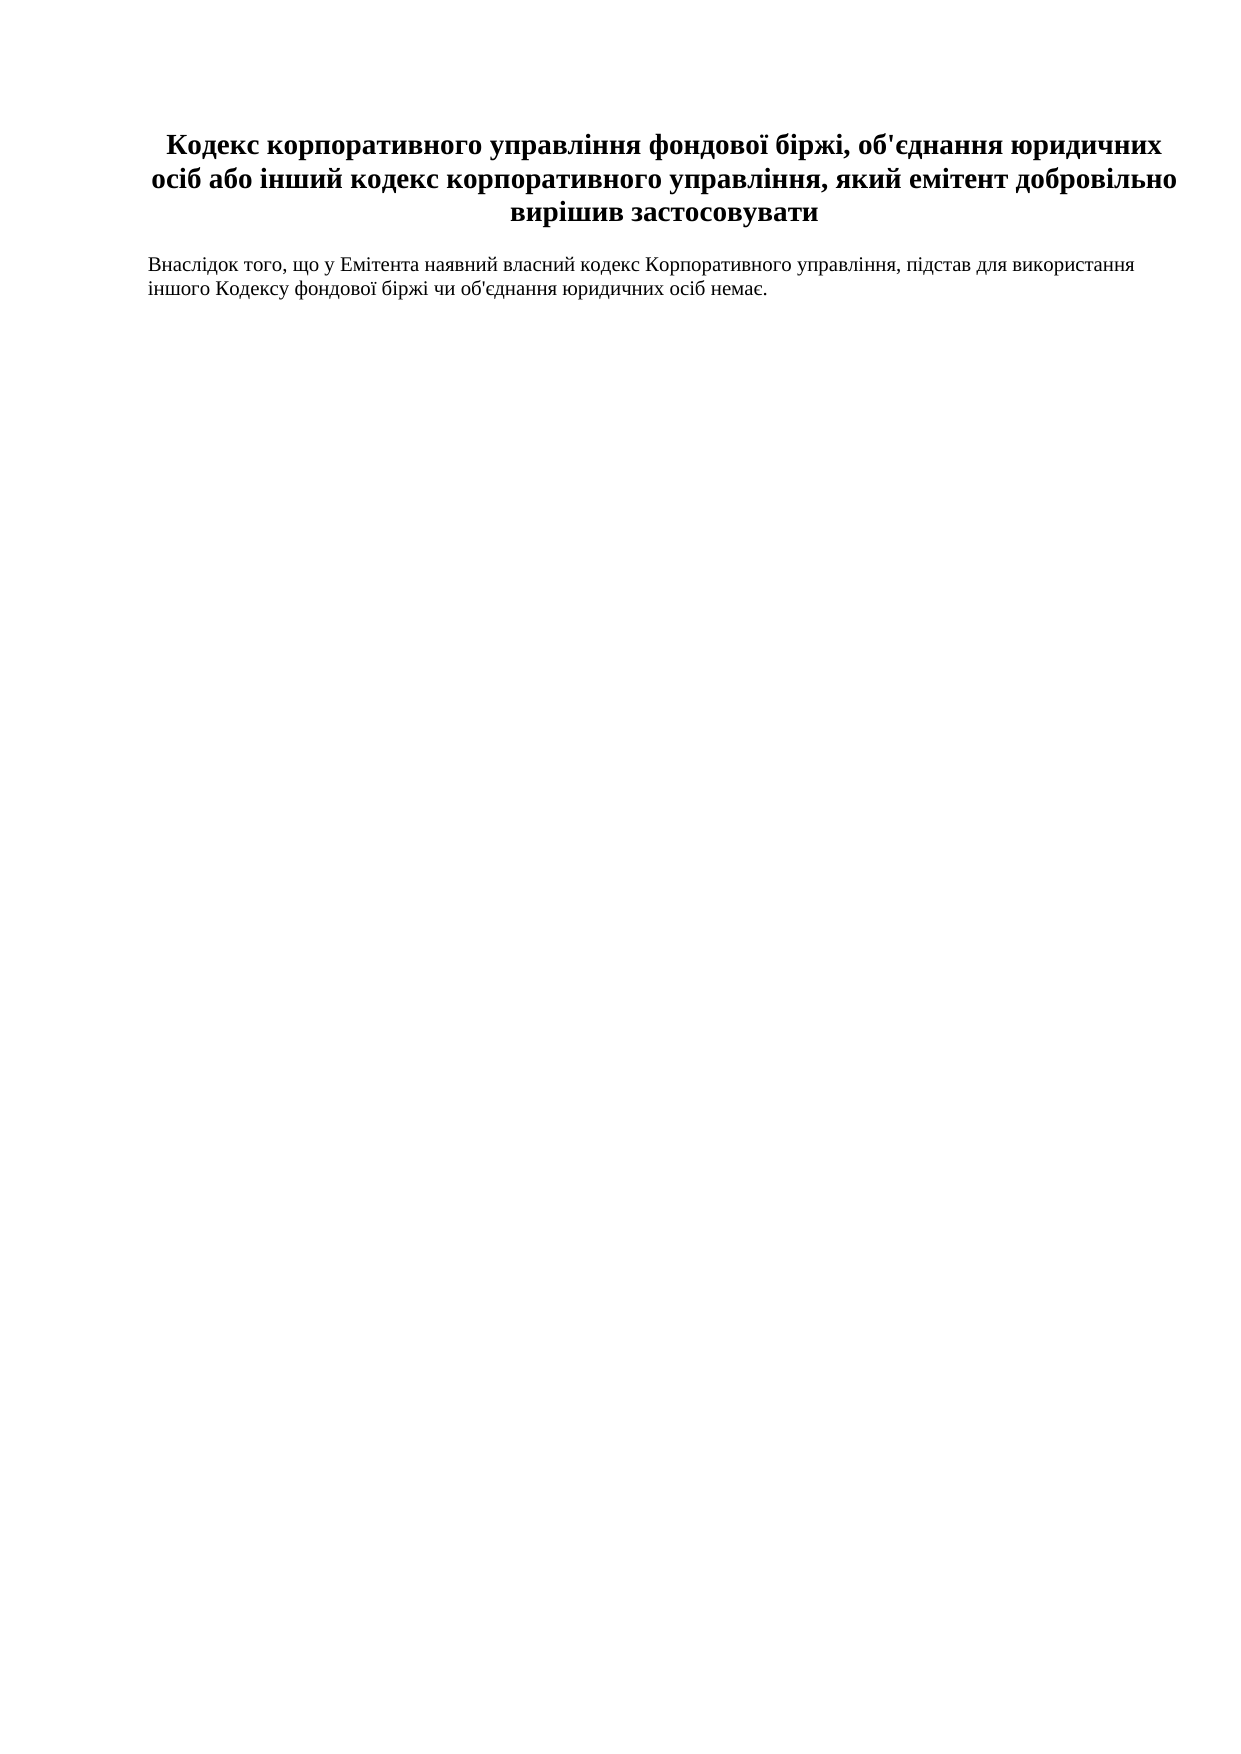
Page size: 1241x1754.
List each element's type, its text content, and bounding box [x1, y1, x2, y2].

text Кодекс корпоративного управління фондової біржі, об'єднання юридичних осіб або інший кодекс корпоративного управління, який емітент добровільно вирішив застосовувати [148, 127, 1181, 228]
text Внаслiдок того, що у Емiтента наявний власний кодекс Корпоративного управлiння, пiдстав для використання iншого Кодексу фондової бiржi чи об'єднання юридичних осiб немає. [148, 252, 1181, 300]
